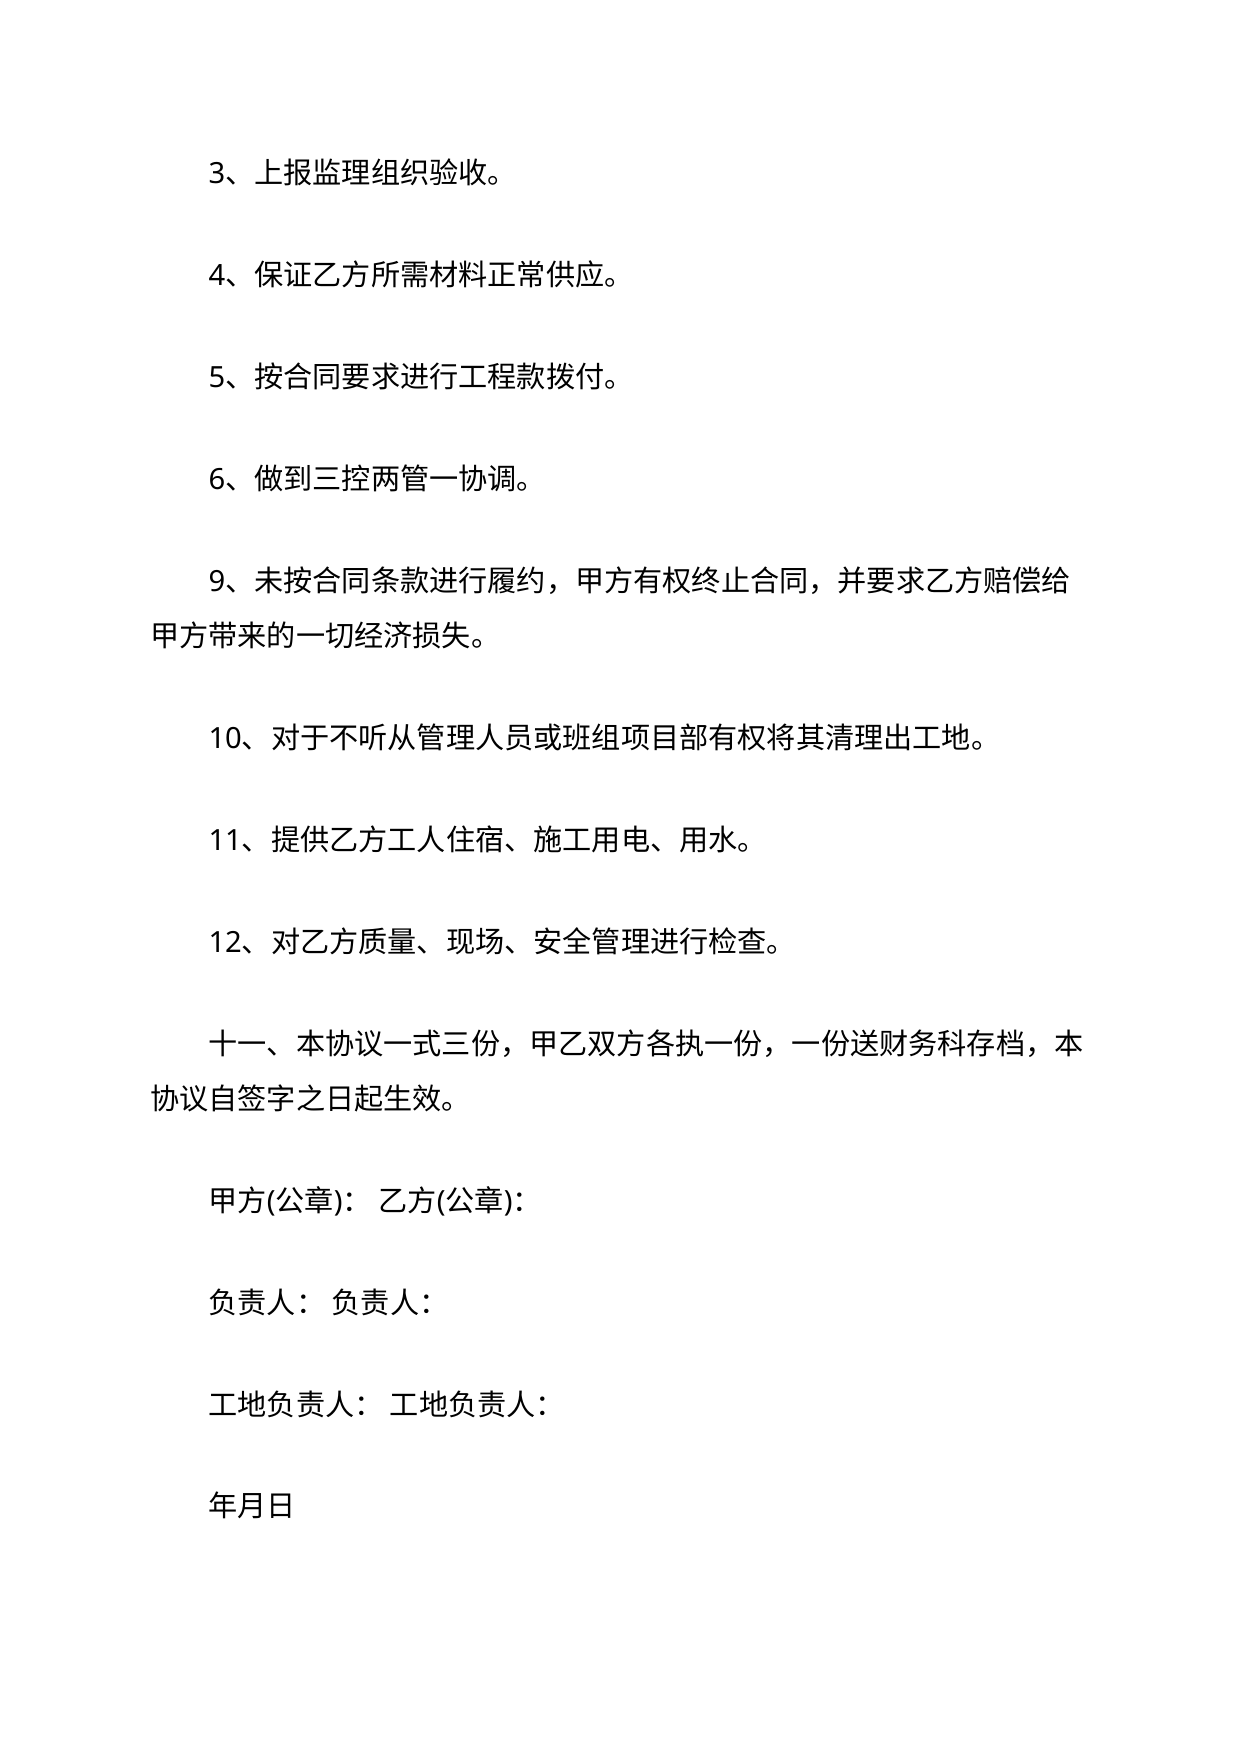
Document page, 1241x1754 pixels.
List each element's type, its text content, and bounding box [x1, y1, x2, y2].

text 甲方(公章)： 乙方(公章)： [150, 1177, 1090, 1220]
text 工地负责人： 工地负责人： [150, 1381, 1090, 1423]
text 负责人： 负责人： [150, 1279, 1090, 1322]
text 9、未按合同条款进行履约，甲方有权终止合同，并要求乙方赔偿给甲方带来的一切经济损失。 [150, 558, 1090, 655]
text 十一、本协议一式三份，甲乙双方各执一份，一份送财务科存档，本协议自签字之日起生效。 [150, 1021, 1090, 1118]
text 6、做到三控两管一协调。 [150, 456, 1090, 498]
text 年月日 [150, 1483, 1090, 1525]
text 12、对乙方质量、现场、安全管理进行检查。 [150, 919, 1090, 961]
text 3、上报监理组织验收。 [150, 150, 1090, 192]
text 4、保证乙方所需材料正常供应。 [150, 252, 1090, 294]
text 10、对于不听从管理人员或班组项目部有权将其清理出工地。 [150, 715, 1090, 757]
text 11、提供乙方工人住宿、施工用电、用水。 [150, 817, 1090, 859]
text 5、按合同要求进行工程款拨付。 [150, 354, 1090, 396]
